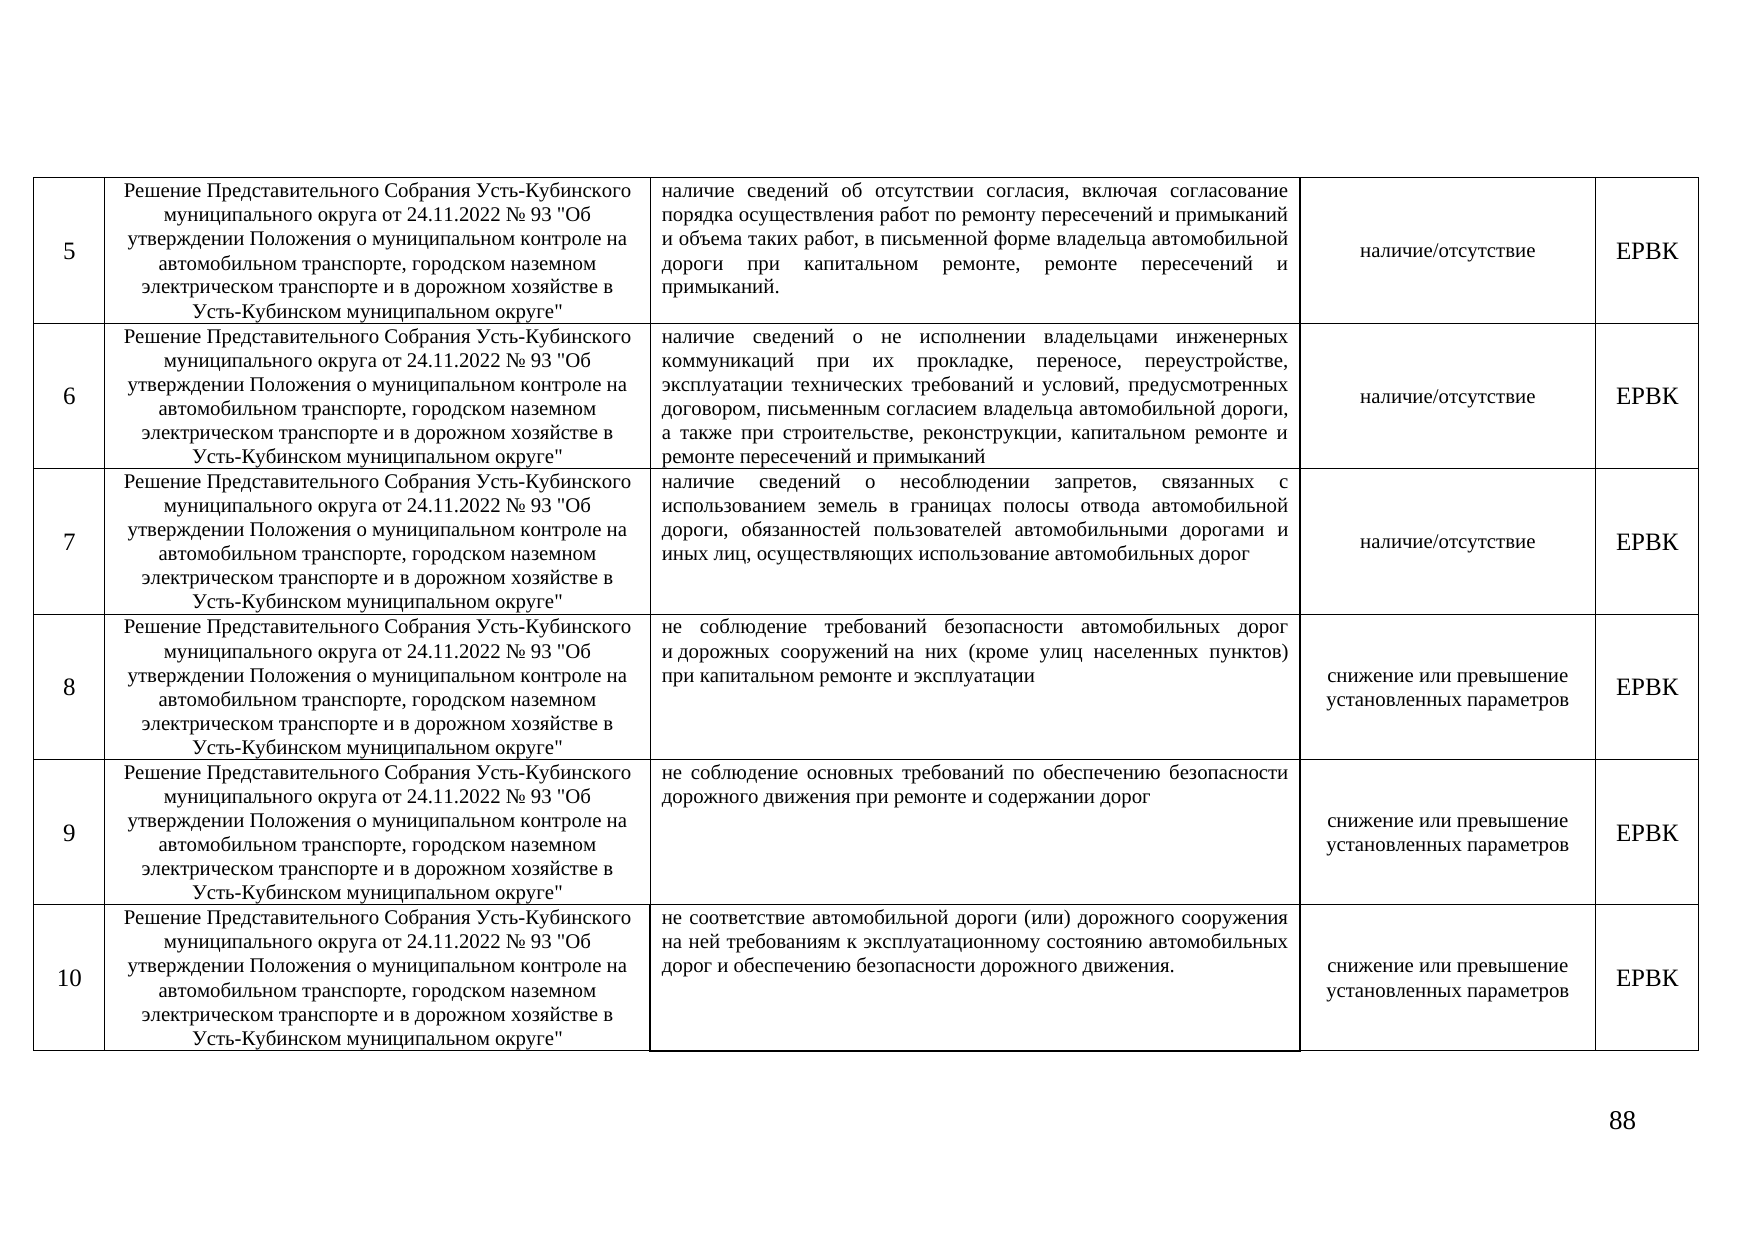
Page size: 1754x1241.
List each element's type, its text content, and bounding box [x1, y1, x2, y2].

table_cell наличие сведений об отсутствии согласия, включая согласование порядка осуществления работ по ремонту пересечений и примыканий и объема таких работ, в письменной форме владельца автомобильной дороги при капитальном ремонте, ремонте пересечений и примыканий. [651, 178, 1299, 323]
table_cell наличие/отсутствие [1301, 469, 1595, 613]
table_cell 5 [34, 178, 104, 323]
table_cell ЕРВК [1596, 178, 1698, 323]
table_cell снижение или превышение установленных параметров [1301, 760, 1595, 904]
table_cell не соблюдение требований безопасности автомобильных дорог и дорожных сооружений на них (кроме улиц населенных пунктов) при капитальном ремонте и эксплуатации [651, 615, 1299, 759]
table_cell наличие сведений о несоблюдении запретов, связанных с использованием земель в границах полосы отвода автомобильной дороги, обязанностей пользователей автомобильными дорогами и иных лиц, осуществляющих использование автомобильных дорог [651, 469, 1299, 613]
table_cell наличие сведений о не исполнении владельцами инженерных коммуникаций при их прокладке, переносе, переустройстве, эксплуатации технических требований и условий, предусмотренных договором, письменным согласием владельца автомобильной дороги, а также при строительстве, реконструкции, капитальном ремонте и ремонте пересечений и примыканий [651, 324, 1299, 468]
table_cell не соблюдение основных требований по обеспечению безопасности дорожного движения при ремонте и содержании дорог [651, 760, 1299, 904]
table_cell 7 [34, 469, 104, 613]
table_cell не соответствие автомобильной дороги (или) дорожного сооружения на ней требованиям к эксплуатационному состоянию автомобильных дорог и обеспечению безопасности дорожного движения. [651, 905, 1299, 1050]
table_cell ЕРВК [1596, 760, 1698, 904]
table_cell ЕРВК [1596, 469, 1698, 613]
table_cell 10 [34, 905, 104, 1050]
table_cell наличие/отсутствие [1301, 178, 1595, 323]
table_cell ЕРВК [1596, 324, 1698, 468]
table_cell ЕРВК [1596, 615, 1698, 759]
table_cell снижение или превышение установленных параметров [1301, 905, 1595, 1050]
table_cell ЕРВК [1596, 905, 1698, 1050]
table_cell 9 [34, 760, 104, 904]
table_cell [105, 178, 650, 323]
table_cell снижение или превышение установленных параметров [1301, 615, 1595, 759]
table_cell 6 [34, 324, 104, 468]
table_cell 8 [34, 615, 104, 759]
table_cell наличие/отсутствие [1301, 324, 1595, 468]
